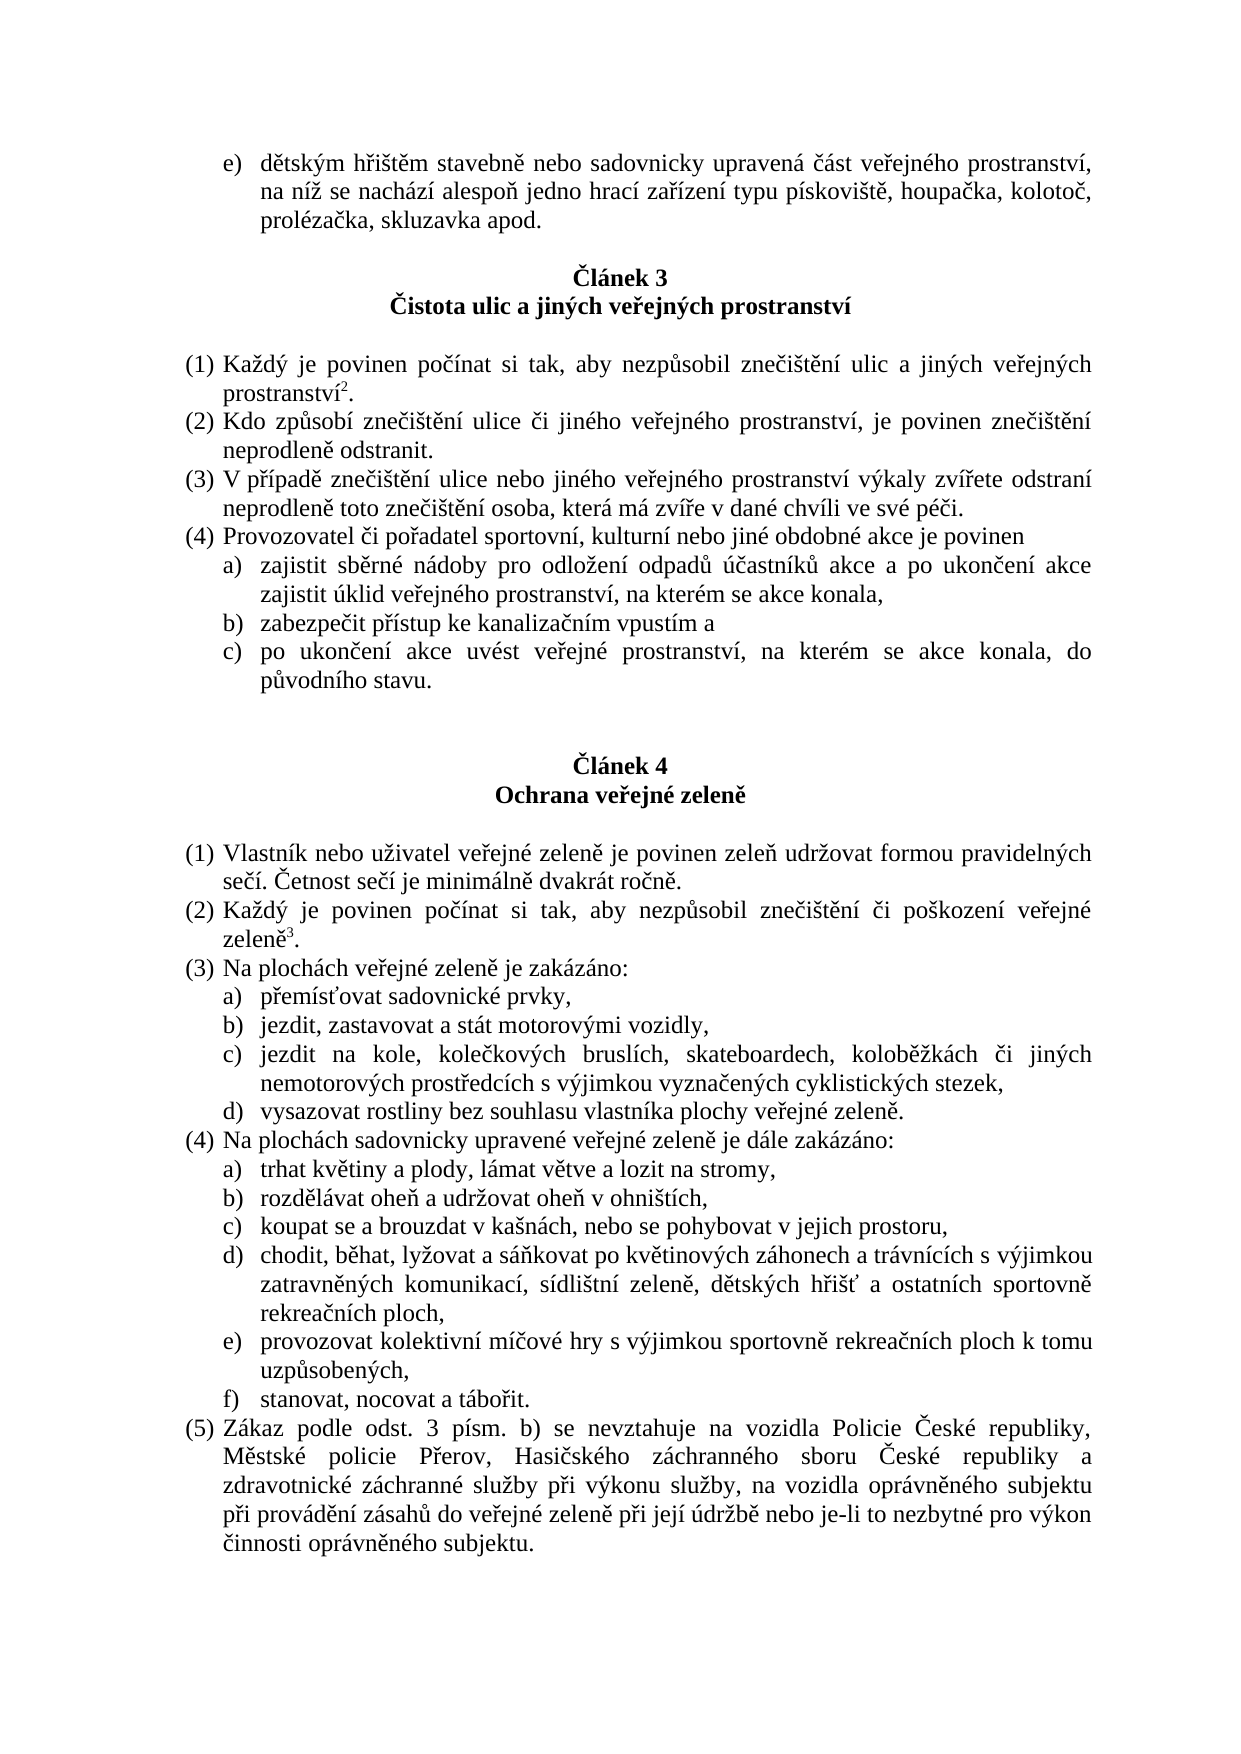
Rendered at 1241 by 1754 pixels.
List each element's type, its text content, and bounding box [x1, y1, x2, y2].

list zajistit sběrné nádoby pro odložení odpadů účastníků akce a po ukončení akce zajistit úklid veřejného prostranství, na kterém se akce konala, [223, 550, 1093, 608]
list rozdělávat oheň a udržovat oheň v ohništích, [223, 1183, 1093, 1211]
text Článek 3 [148, 263, 1093, 291]
list jezdit, zastavovat a stát motorovými vozidly, [223, 1010, 1093, 1039]
list Kdo způsobí znečištění ulice či jiného veřejného prostranství, je povinen znečištění neprodleně odstranit. [185, 406, 1093, 464]
list Zákaz podle odst. 3 písm. b) se nevztahuje na vozidla Policie České republiky, Městské policie Přerov, Hasičského záchranného sboru České republiky a zdravotnické záchranné služby při výkonu služby, na vozidla oprávněného subjektu při provádění zásahů do veřejné zeleně při její údržbě nebo je-li to nezbytné pro výkon činnosti oprávněného subjektu. [185, 1413, 1093, 1556]
list provozovat kolektivní míčové hry s výjimkou sportovně rekreačních ploch k tomu uzpůsobených, [223, 1326, 1093, 1384]
list dětským hřištěm stavebně nebo sadovnicky upravená část veřejného prostranství, na níž se nachází alespoň jedno hrací zařízení typu pískoviště, houpačka, kolotoč, prolézačka, skluzavka apod. [223, 148, 1093, 234]
text Článek 4 [148, 751, 1093, 780]
text Ochrana veřejné zeleně [148, 780, 1093, 809]
list po ukončení akce uvést veřejné prostranství, na kterém se akce konala, do původního stavu. [223, 636, 1093, 694]
list přemísťovat sadovnické prvky, [223, 981, 1093, 1010]
list Provozovatel či pořadatel sportovní, kulturní nebo jiné obdobné akce je povinen [185, 521, 1093, 550]
list vysazovat rostliny bez souhlasu vlastníka plochy veřejné zeleně. [223, 1096, 1093, 1125]
list Vlastník nebo uživatel veřejné zeleně je povinen zeleň udržovat formou pravidelných sečí. Četnost sečí je minimálně dvakrát ročně. [185, 838, 1093, 895]
list Každý je povinen počínat si tak, aby nezpůsobil znečištění ulic a jiných veřejných prostranství2. [185, 349, 1093, 406]
list Na plochách veřejné zeleně je zakázáno: [185, 953, 1093, 981]
list chodit, běhat, lyžovat a sáňkovat po květinových záhonech a trávnících s výjimkou zatravněných komunikací, sídlištní zeleně, dětských hřišť a ostatních sportovně rekreačních ploch, [223, 1240, 1093, 1326]
list jezdit na kole, kolečkových bruslích, skateboardech, koloběžkách či jiných nemotorových prostředcích s výjimkou vyznačených cyklistických stezek, [223, 1039, 1093, 1096]
list trhat květiny a plody, lámat větve a lozit na stromy, [223, 1154, 1093, 1183]
list Každý je povinen počínat si tak, aby nezpůsobil znečištění či poškození veřejné zeleně3. [185, 895, 1093, 953]
list koupat se a brouzdat v kašnách, nebo se pohybovat v jejich prostoru, [223, 1211, 1093, 1240]
list zabezpečit přístup ke kanalizačním vpustím a [223, 608, 1093, 636]
list stanovat, nocovat a tábořit. [223, 1384, 1093, 1413]
list Na plochách sadovnicky upravené veřejné zeleně je dále zakázáno: [185, 1125, 1093, 1154]
list V případě znečištění ulice nebo jiného veřejného prostranství výkaly zvířete odstraní neprodleně toto znečištění osoba, která má zvíře v dané chvíli ve své péči. [185, 464, 1093, 521]
text Čistota ulic a jiných veřejných prostranství [148, 291, 1093, 320]
